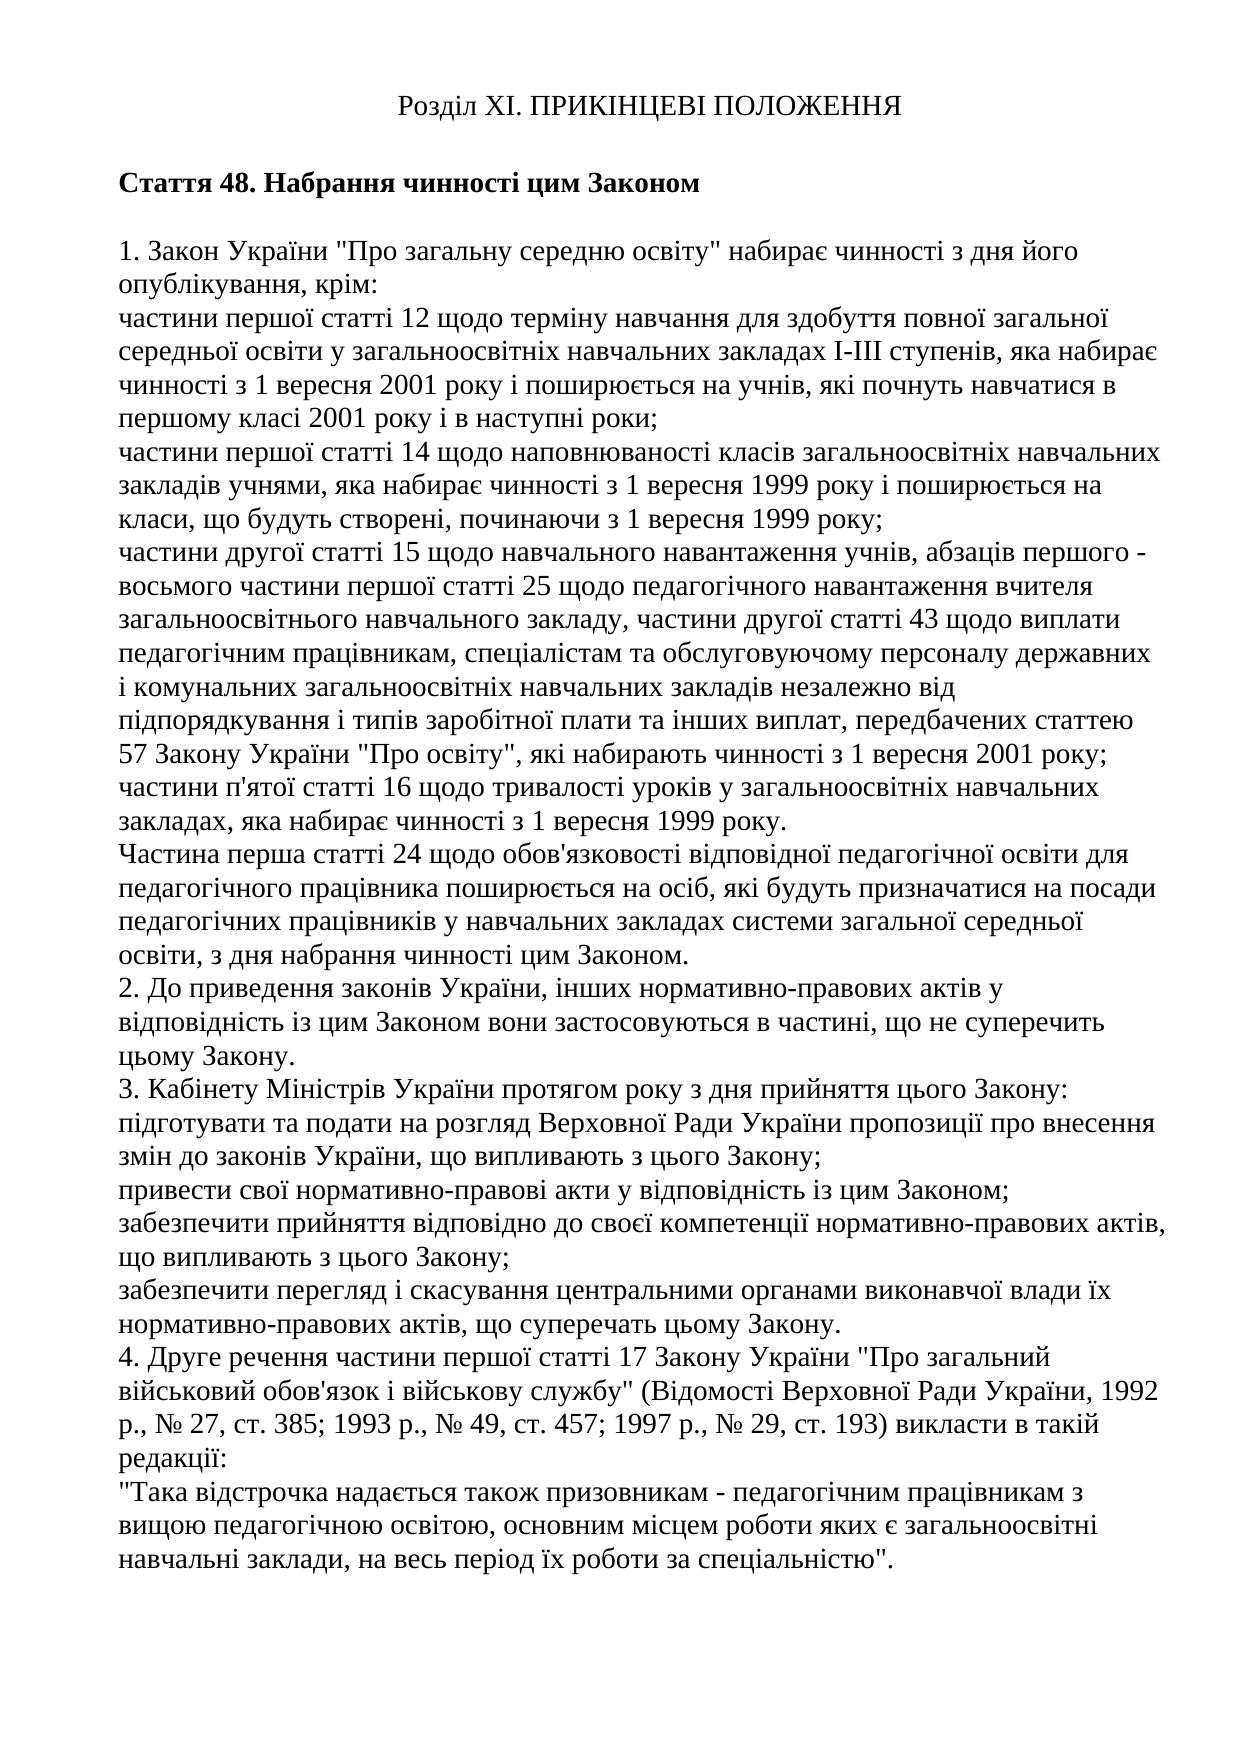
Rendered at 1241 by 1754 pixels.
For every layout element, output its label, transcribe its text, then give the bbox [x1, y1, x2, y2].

text Стаття 48. Набрання чинності цим Законом [118, 166, 1166, 199]
text забезпечити прийняття відповідно до своєї компетенції нормативно-правових актів, що випливають з цього Закону; [118, 1205, 1166, 1272]
text 2. До приведення законів України, інших нормативно-правових актів у відповідність із цим Законом вони застосовуються в частині, що не суперечить цьому Закону. [118, 971, 1166, 1071]
text забезпечити перегляд і скасування центральними органами виконавчої влади їх нормативно-правових актів, що суперечать цьому Закону. [118, 1272, 1166, 1339]
text частини п'ятої статті 16 щодо тривалості уроків у загальноосвітніх навчальних закладах, яка набирає чинності з 1 вересня 1999 року. [118, 769, 1166, 836]
text 1. Закон України "Про загальну середню освіту" набирає чинності з дня його опублікування, крім: [118, 233, 1166, 300]
text привести свої нормативно-правові акти у відповідність із цим Законом; [118, 1172, 1166, 1205]
text частини першої статті 12 щодо терміну навчання для здобуття повної загальної середньої освіти у загальноосвітніх навчальних закладах I-III ступенів, яка набирає чинності з 1 вересня 2001 року і поширюється на учнів, які почнуть навчатися в першому класі 2001 року і в наступні роки; [118, 300, 1166, 434]
text підготувати та подати на розгляд Верховної Ради України пропозиції про внесення змін до законів України, що випливають з цього Закону; [118, 1105, 1166, 1172]
text частини другої статті 15 щодо навчального навантаження учнів, абзаців першого - восьмого частини першої статті 25 щодо педагогічного навантаження вчителя загальноосвітнього навчального закладу, частини другої статті 43 щодо виплати педагогічним працівникам, спеціалістам та обслуговуючому персоналу державних і комунальних загальноосвітніх навчальних закладів незалежно від підпорядкування і типів заробітної плати та інших виплат, передбачених статтею 57 Закону України "Про освіту", які набирають чинності з 1 вересня 2001 року; [118, 534, 1166, 769]
text Частина перша статті 24 щодо обов'язковості відповідної педагогічної освіти для педагогічного працівника поширюється на осіб, які будуть призначатися на посади педагогічних працівників у навчальних закладах системи загальної середньої освіти, з дня набрання чинності цим Законом. [118, 836, 1166, 971]
text Розділ XI. ПРИКІНЦЕВІ ПОЛОЖЕННЯ [148, 88, 1152, 122]
text 4. Друге речення частини першої статті 17 Закону України "Про загальний військовий обов'язок і військову службу" (Відомості Верховної Ради України, 1992 р., № 27, ст. 385; 1993 р., № 49, ст. 457; 1997 р., № 29, ст. 193) викласти в такій редакції: [118, 1339, 1166, 1474]
text частини першої статті 14 щодо наповнюваності класів загальноосвітніх навчальних закладів учнями, яка набирає чинності з 1 вересня 1999 року і поширюється на класи, що будуть створені, починаючи з 1 вересня 1999 року; [118, 434, 1166, 534]
text 3. Кабінету Міністрів України протягом року з дня прийняття цього Закону: [118, 1071, 1166, 1105]
text "Така відстрочка надається також призовникам - педагогічним працівникам з вищою педагогічною освітою, основним місцем роботи яких є загальноосвітні навчальні заклади, на весь період їх роботи за спеціальністю". [118, 1474, 1166, 1574]
